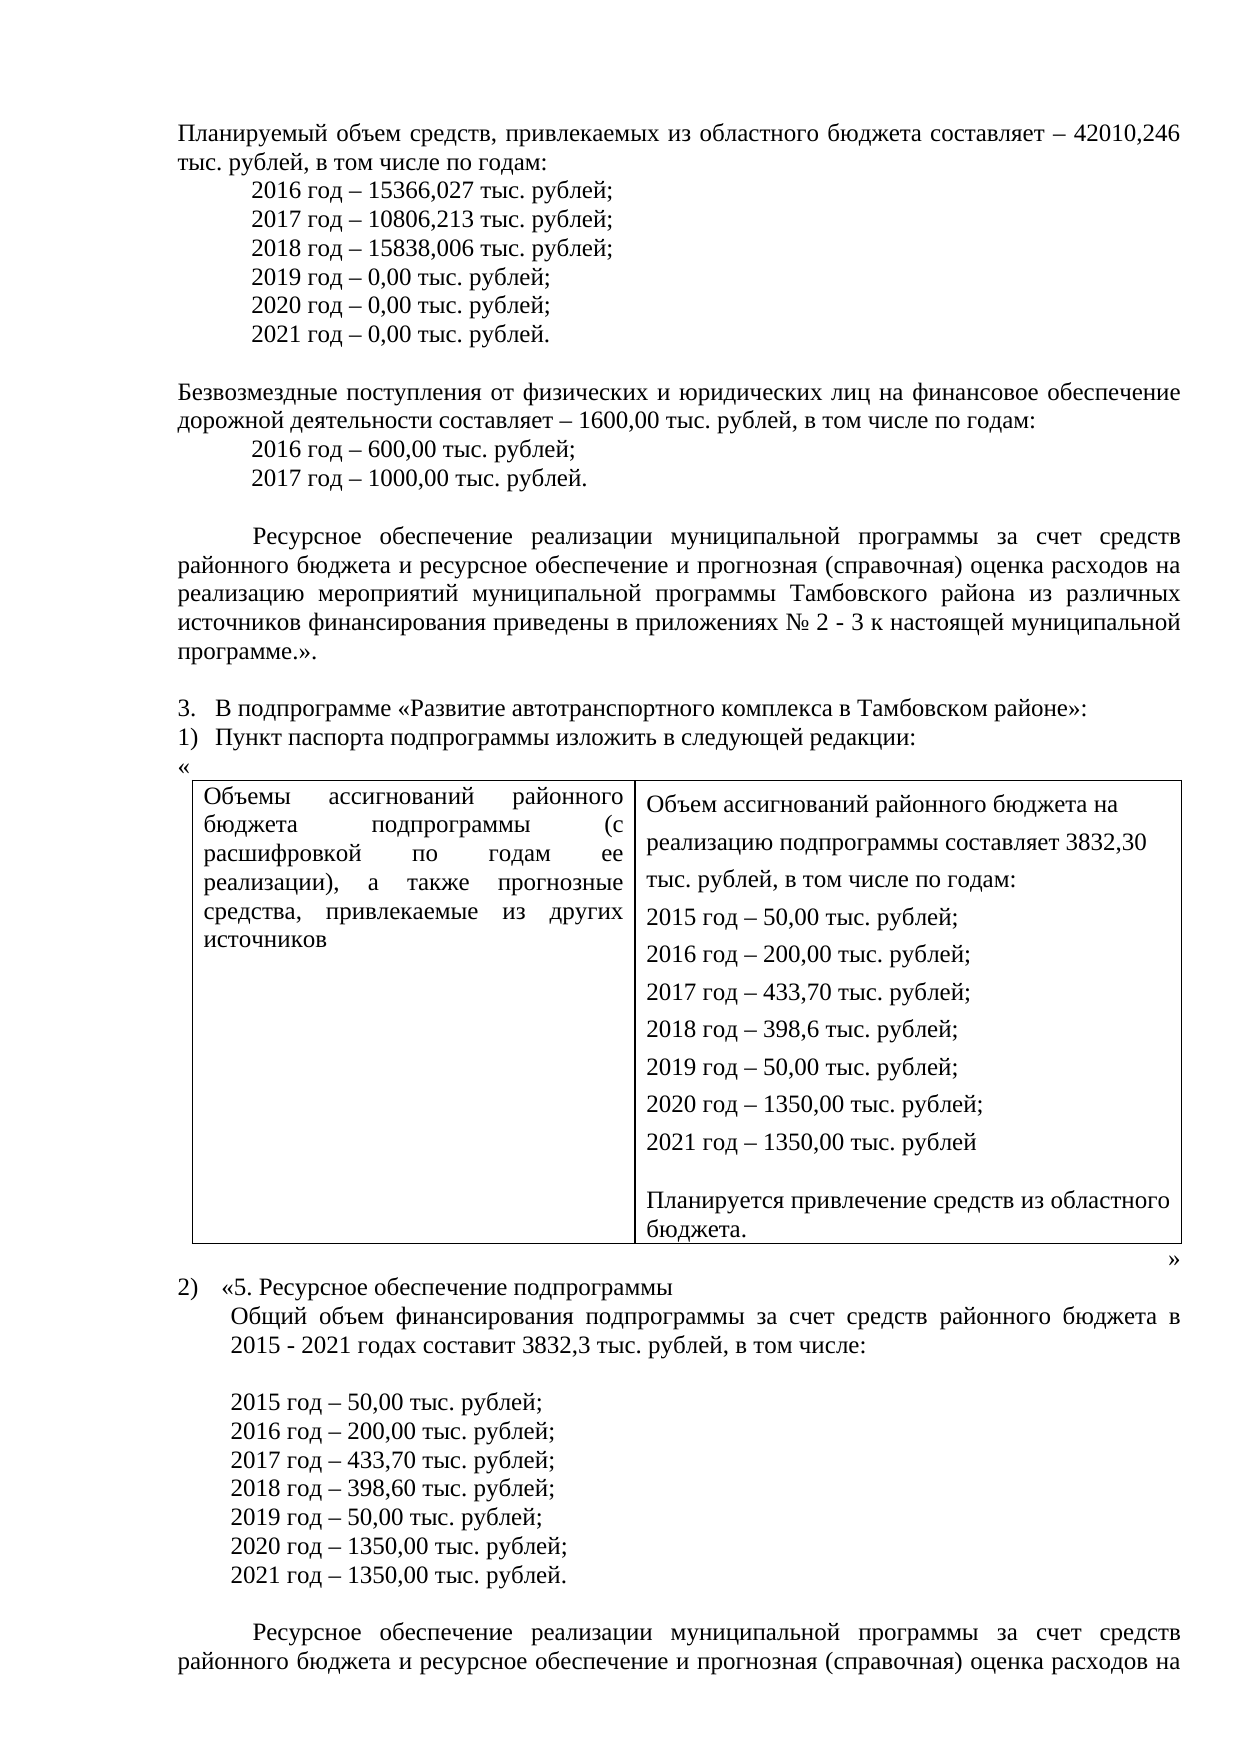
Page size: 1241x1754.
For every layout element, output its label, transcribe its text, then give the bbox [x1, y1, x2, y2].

table_header Объемы ассигнований районного бюджета подпрограммы (с расшифровкой по годам ее реализации), а также прогнозные средства, привлекаемые из других источников [193, 781, 634, 1242]
text 2015 год – 50,00 тыс. рублей; [230, 1387, 1181, 1416]
text 2016 год – 15366,027 тыс. рублей; [177, 176, 1181, 204]
text « [177, 751, 1181, 780]
text 2016 год – 200,00 тыс. рублей; [230, 1416, 1181, 1445]
text 2017 год – 1000,00 тыс. рублей. [177, 463, 1181, 492]
text 2019 год – 50,00 тыс. рублей; [230, 1502, 1181, 1531]
table_header Объем ассигнований районного бюджета на реализацию подпрограммы составляет 3832,30 тыс. рублей, в том числе по годам: 2015 год – 50,00 тыс. рублей; 2016 год – 200,00 тыс. рублей; 2017 год – 433,70 тыс. рублей; 2018 год – 398,6 тыс. рублей; 2019 год – 50,00 тыс. рублей; 2020 год – 1350,00 тыс. рублей; 2021 год – 1350,00 тыс. рублей Планируется привлечение средств из областного бюджета. [636, 781, 1181, 1242]
text 2017 год – 433,70 тыс. рублей; [230, 1445, 1181, 1473]
list В подпрограмме «Развитие автотранспортного комплекса в Тамбовском районе»: [177, 693, 1181, 722]
text » [193, 1244, 1181, 1272]
text 2018 год – 15838,006 тыс. рублей; [177, 233, 1181, 262]
text 2019 год – 0,00 тыс. рублей; [177, 262, 1181, 291]
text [177, 1617, 1181, 1675]
text 2018 год – 398,60 тыс. рублей; [230, 1473, 1181, 1502]
list Пункт паспорта подпрограммы изложить в следующей редакции: [177, 722, 1181, 751]
text 2020 год – 1350,00 тыс. рублей; [230, 1531, 1181, 1560]
list Общий объем финансирования подпрограммы за счет средств районного бюджета в 2015 - 2021 годах составит 3832,3 тыс. рублей, в том числе: [230, 1301, 1181, 1358]
text 2021 год – 0,00 тыс. рублей. [177, 319, 1181, 348]
text 2021 год – 1350,00 тыс. рублей. [230, 1560, 1181, 1588]
text 2016 год – 600,00 тыс. рублей; [177, 434, 1181, 463]
text Планируемый объем средств, привлекаемых из областного бюджета составляет – 42010,246 тыс. рублей, в том числе по годам: [177, 118, 1181, 176]
text 2020 год – 0,00 тыс. рублей; [177, 291, 1181, 319]
list «5. Ресурсное обеспечение подпрограммы [177, 1272, 1181, 1301]
text 2017 год – 10806,213 тыс. рублей; [177, 204, 1181, 233]
text Безвозмездные поступления от физических и юридических лиц на финансовое обеспечение дорожной деятельности составляет – 1600,00 тыс. рублей, в том числе по годам: [177, 377, 1181, 434]
